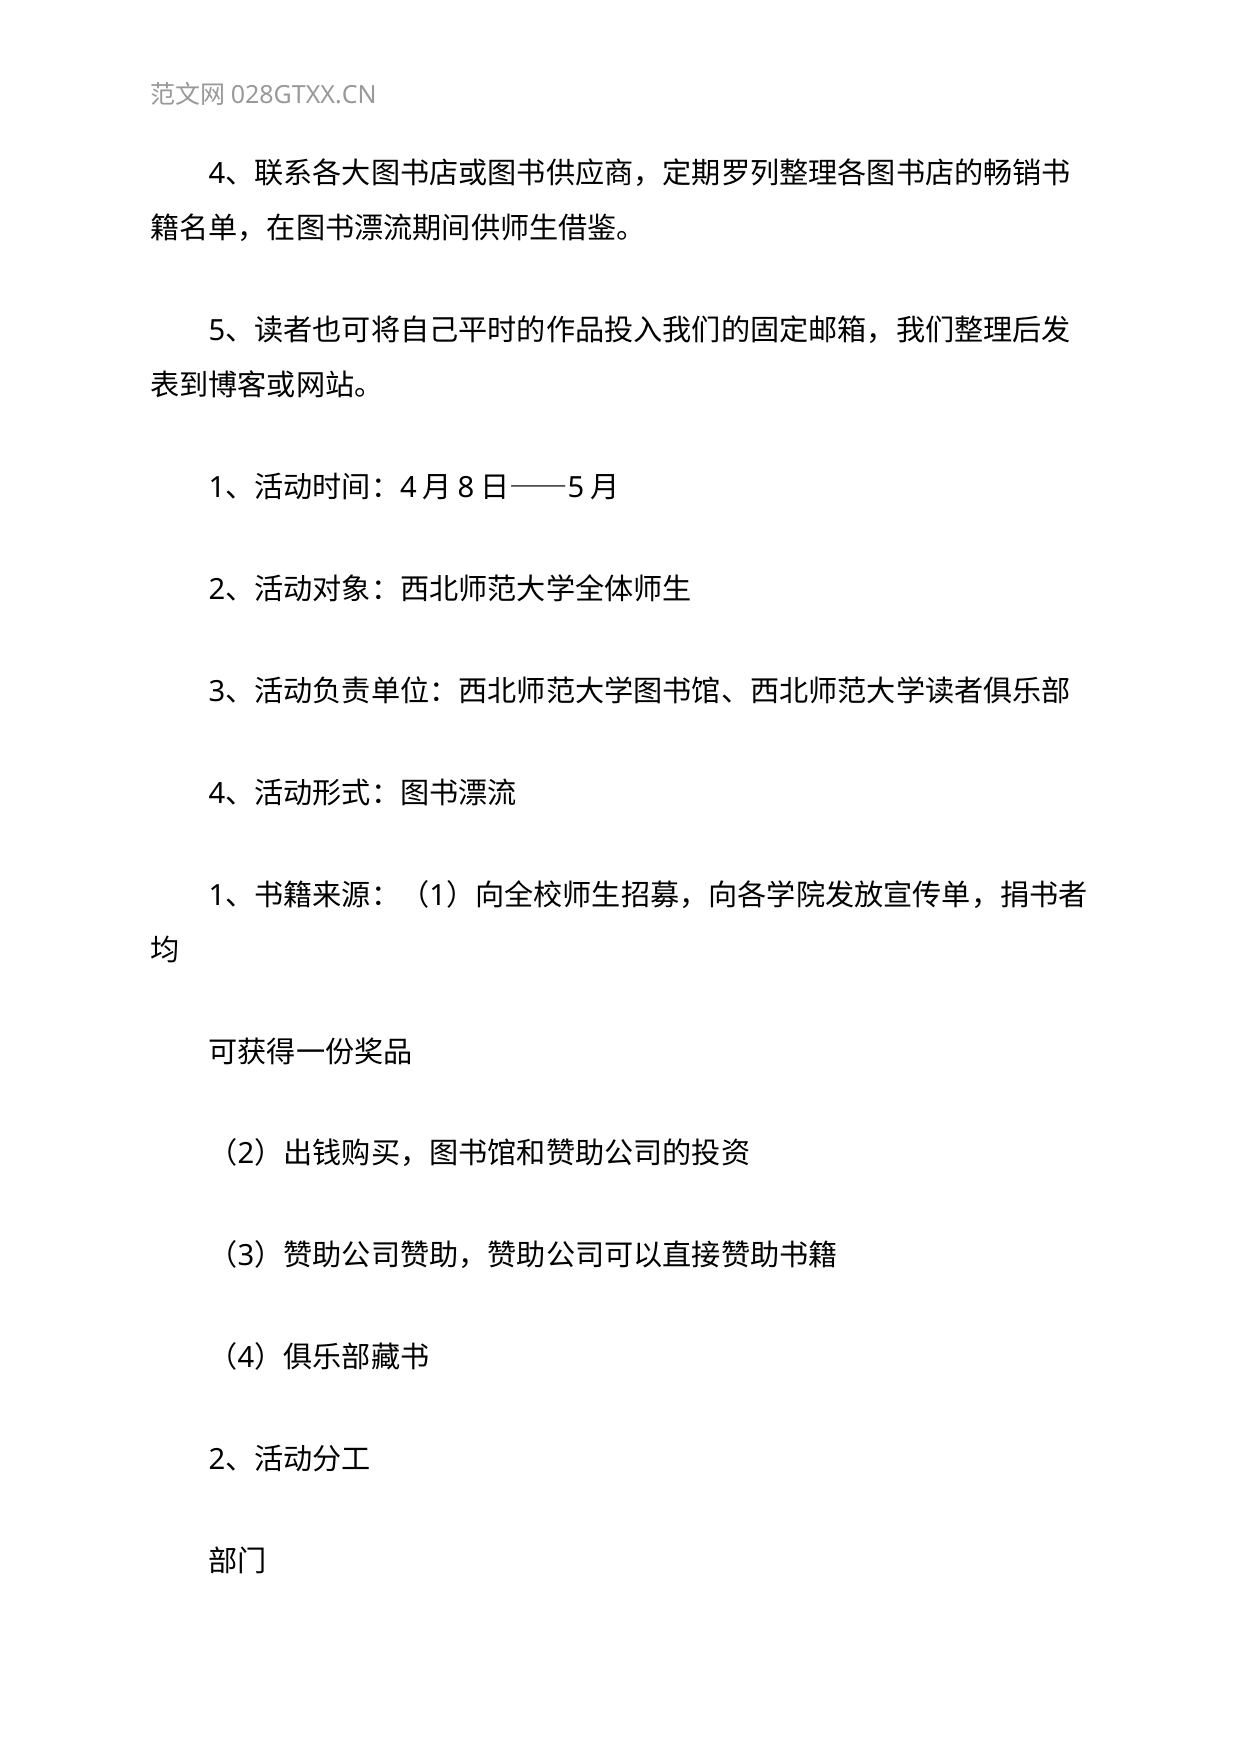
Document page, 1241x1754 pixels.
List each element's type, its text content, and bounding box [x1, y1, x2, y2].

text （3）赞助公司赞助，赞助公司可以直接赞助书籍 [150, 1232, 1090, 1274]
text （4）俱乐部藏书 [150, 1334, 1090, 1376]
text 2、活动分工 [150, 1436, 1090, 1478]
text 4、联系各大图书店或图书供应商，定期罗列整理各图书店的畅销书籍名单，在图书漂流期间供师生借鉴。 [150, 150, 1090, 247]
text 2、活动对象：西北师范大学全体师生 [150, 566, 1090, 608]
text 1、书籍来源：（1）向全校师生招募，向各学院发放宣传单，捐书者均 [150, 871, 1090, 969]
text 部门 [150, 1538, 1090, 1580]
text 1、活动时间：4月8日——5月 [150, 463, 1090, 506]
text 可获得一份奖品 [150, 1028, 1090, 1071]
text 3、活动负责单位：西北师范大学图书馆、西北师范大学读者俱乐部 [150, 667, 1090, 710]
text 5、读者也可将自己平时的作品投入我们的固定邮箱，我们整理后发表到博客或网站。 [150, 307, 1090, 404]
text （2）出钱购买，图书馆和赞助公司的投资 [150, 1130, 1090, 1172]
text 4、活动形式：图书漂流 [150, 769, 1090, 812]
